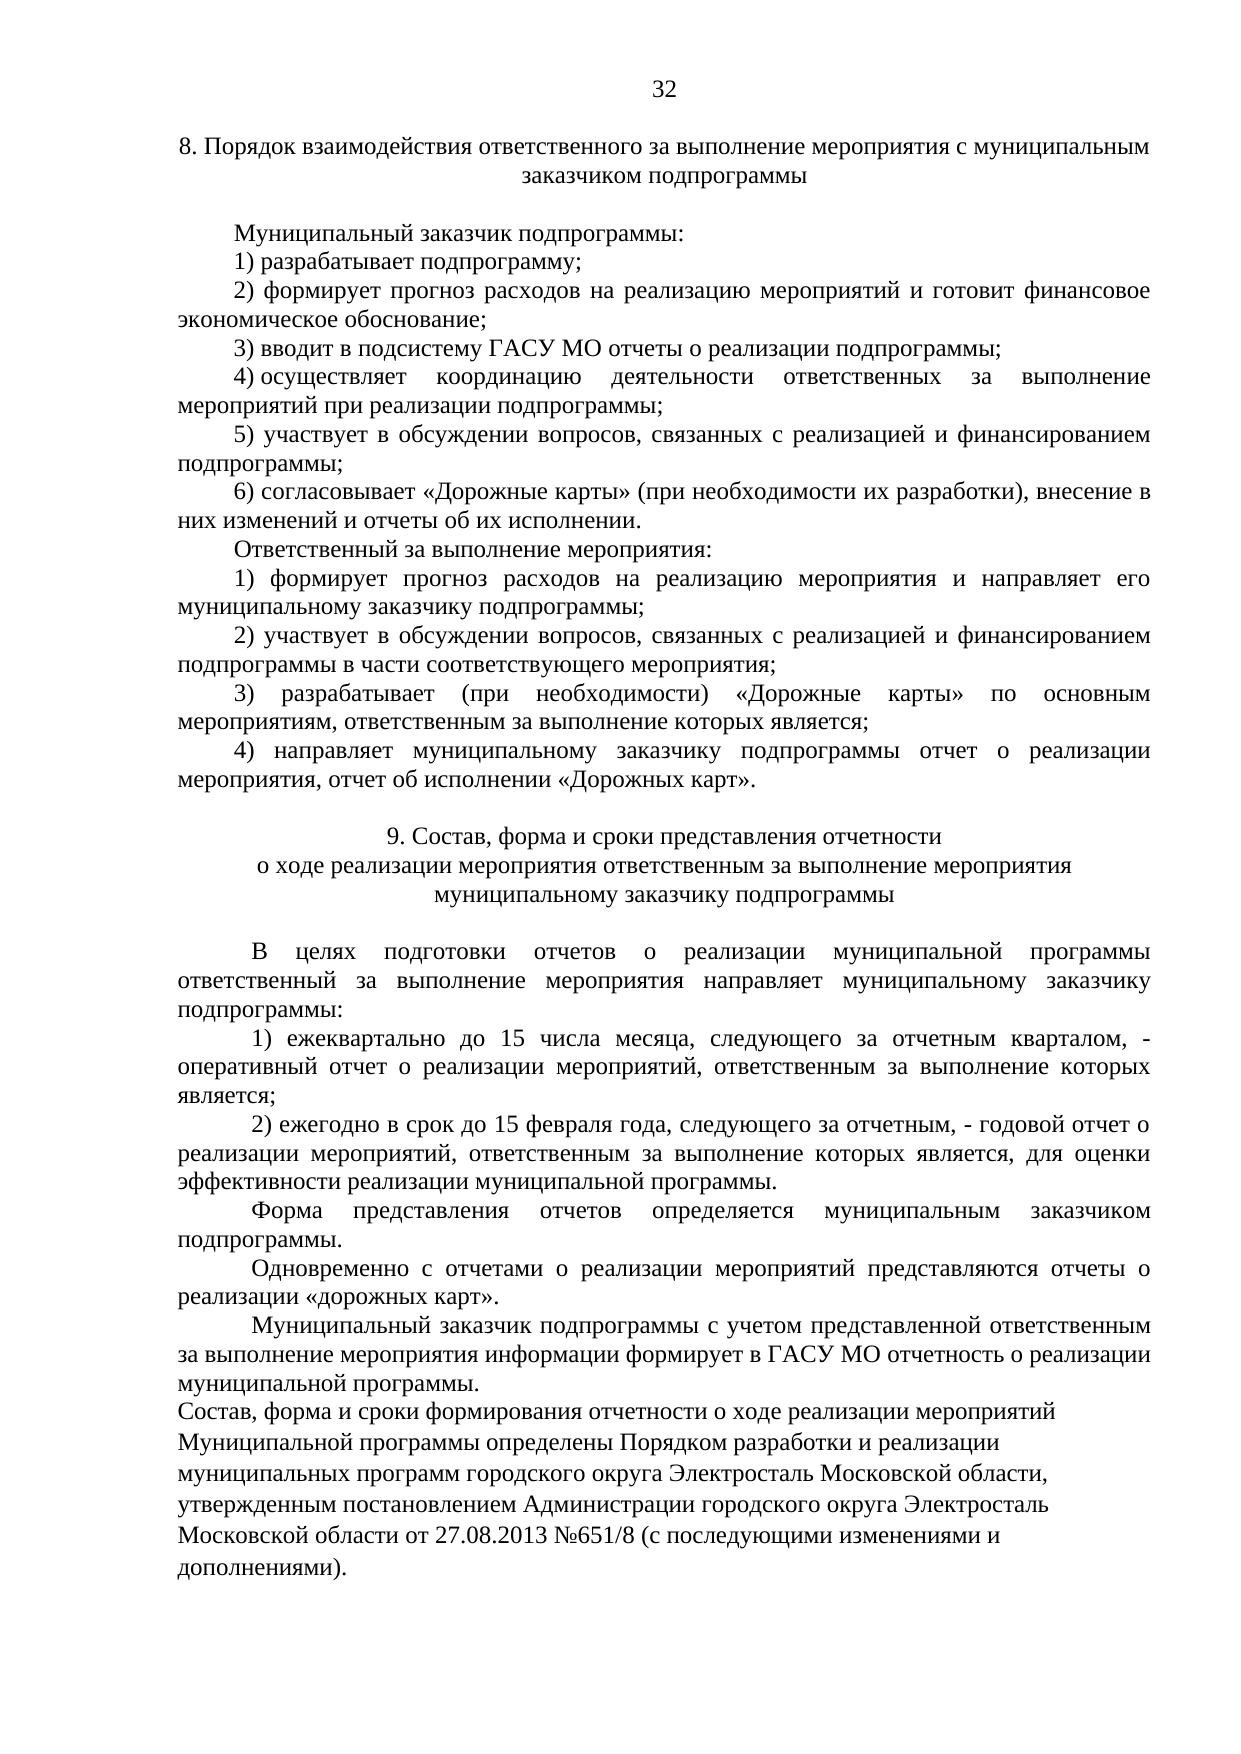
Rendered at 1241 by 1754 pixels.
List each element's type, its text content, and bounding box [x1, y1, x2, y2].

text 1) разрабатывает подпрограмму; [177, 246, 1152, 275]
text 6) согласовывает «Дорожные карты» (при необходимости их разработки), внесение в них изменений и отчеты об их исполнении. [177, 476, 1152, 534]
text Муниципальный заказчик подпрограммы: [177, 218, 1152, 246]
text Одновременно с отчетами о реализации мероприятий представляются отчеты о реализации «дорожных карт». [177, 1253, 1152, 1310]
text 2) ежегодно в срок до 15 февраля года, следующего за отчетным, - годовой отчет о реализации мероприятий, ответственным за выполнение которых является, для оценки эффективности реализации муниципальной программы. [177, 1109, 1152, 1195]
text В целях подготовки отчетов о реализации муниципальной программы ответственный за выполнение мероприятия направляет муниципальному заказчику подпрограммы: [177, 936, 1152, 1023]
text 1) ежеквартально до 15 числа месяца, следующего за отчетным кварталом, - оперативный отчет о реализации мероприятий, ответственным за выполнение которых является; [177, 1023, 1152, 1109]
text Муниципальный заказчик подпрограммы с учетом представленной ответственным за выполнение мероприятия информации формирует в ГАСУ МО отчетность о реализации муниципальной программы. [177, 1310, 1152, 1396]
text 9. Состав, форма и сроки представления отчетности [177, 821, 1152, 850]
text о ходе реализации мероприятия ответственным за выполнение мероприятия муниципальному заказчику подпрограммы [177, 850, 1152, 908]
text 8. Порядок взаимодействия ответственного за выполнение мероприятия с муниципальным заказчиком подпрограммы [177, 131, 1152, 189]
text 5) участвует в обсуждении вопросов, связанных с реализацией и финансированием подпрограммы; [177, 419, 1152, 476]
text 3) вводит в подсистему ГАСУ МО отчеты о реализации подпрограммы; [177, 333, 1152, 361]
text Состав, форма и сроки формирования отчетности о ходе реализации мероприятий Муниципальной программы определены Порядком разработки и реализации муниципальных программ городского округа Электросталь Московской области, утвержденным постановлением Администрации городского округа Электросталь Московской области от 27.08.2013 №651/8 (с последующими изменениями и дополнениями). [177, 1396, 1152, 1580]
text 2) участвует в обсуждении вопросов, связанных с реализацией и финансированием подпрограммы в части соответствующего мероприятия; [177, 620, 1152, 678]
text 3) разрабатывает (при необходимости) «Дорожные карты» по основным мероприятиям, ответственным за выполнение которых является; [177, 678, 1152, 735]
text Ответственный за выполнение мероприятия: [177, 534, 1152, 563]
text 1) формирует прогноз расходов на реализацию мероприятия и направляет его муниципальному заказчику подпрограммы; [177, 563, 1152, 620]
text 4) осуществляет координацию деятельности ответственных за выполнение мероприятий при реализации подпрограммы; [177, 361, 1152, 419]
text 4) направляет муниципальному заказчику подпрограммы отчет о реализации мероприятия, отчет об исполнении «Дорожных карт». [177, 735, 1152, 793]
text 2) формирует прогноз расходов на реализацию мероприятий и готовит финансовое экономическое обоснование; [177, 275, 1152, 333]
text Форма представления отчетов определяется муниципальным заказчиком подпрограммы. [177, 1195, 1152, 1253]
